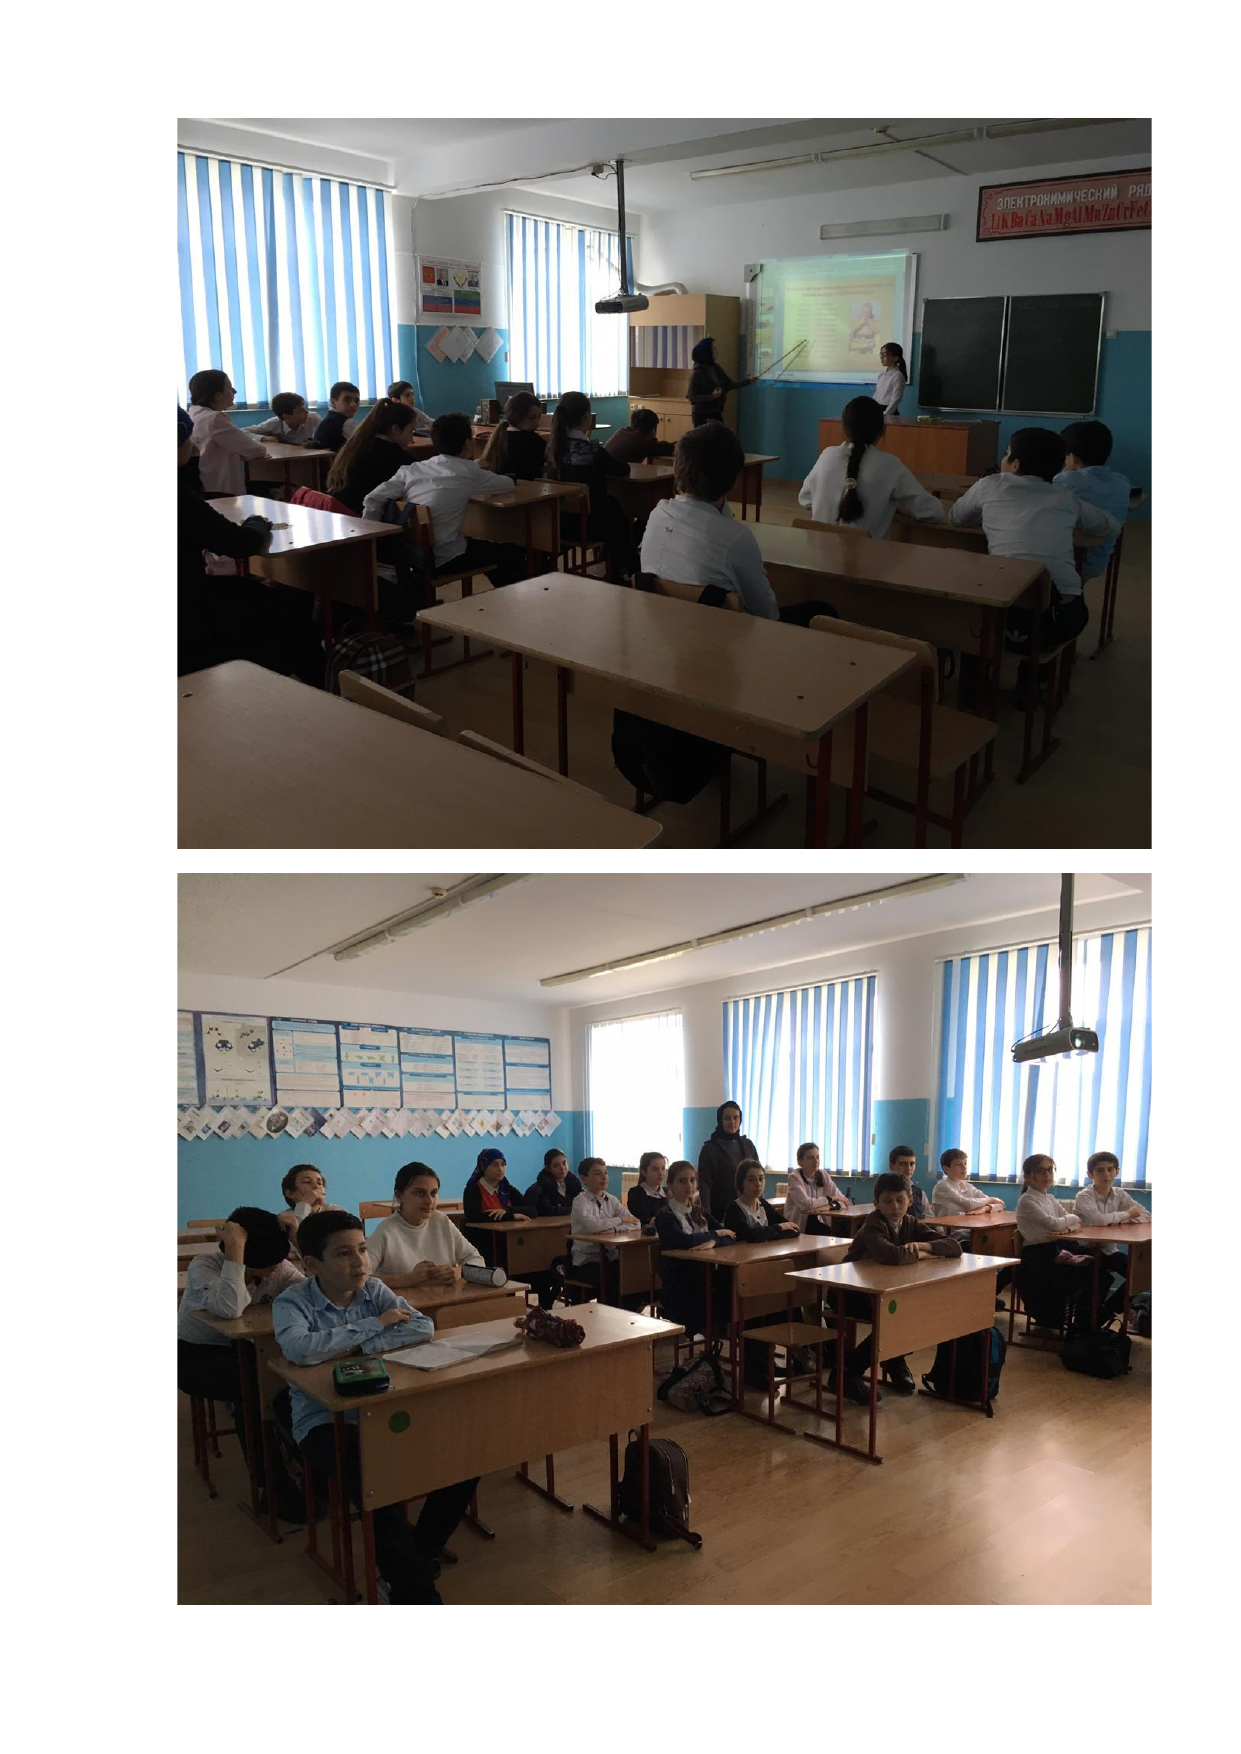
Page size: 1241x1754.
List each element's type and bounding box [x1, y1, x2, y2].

picture [177, 118, 1152, 849]
picture [177, 873, 1152, 1605]
